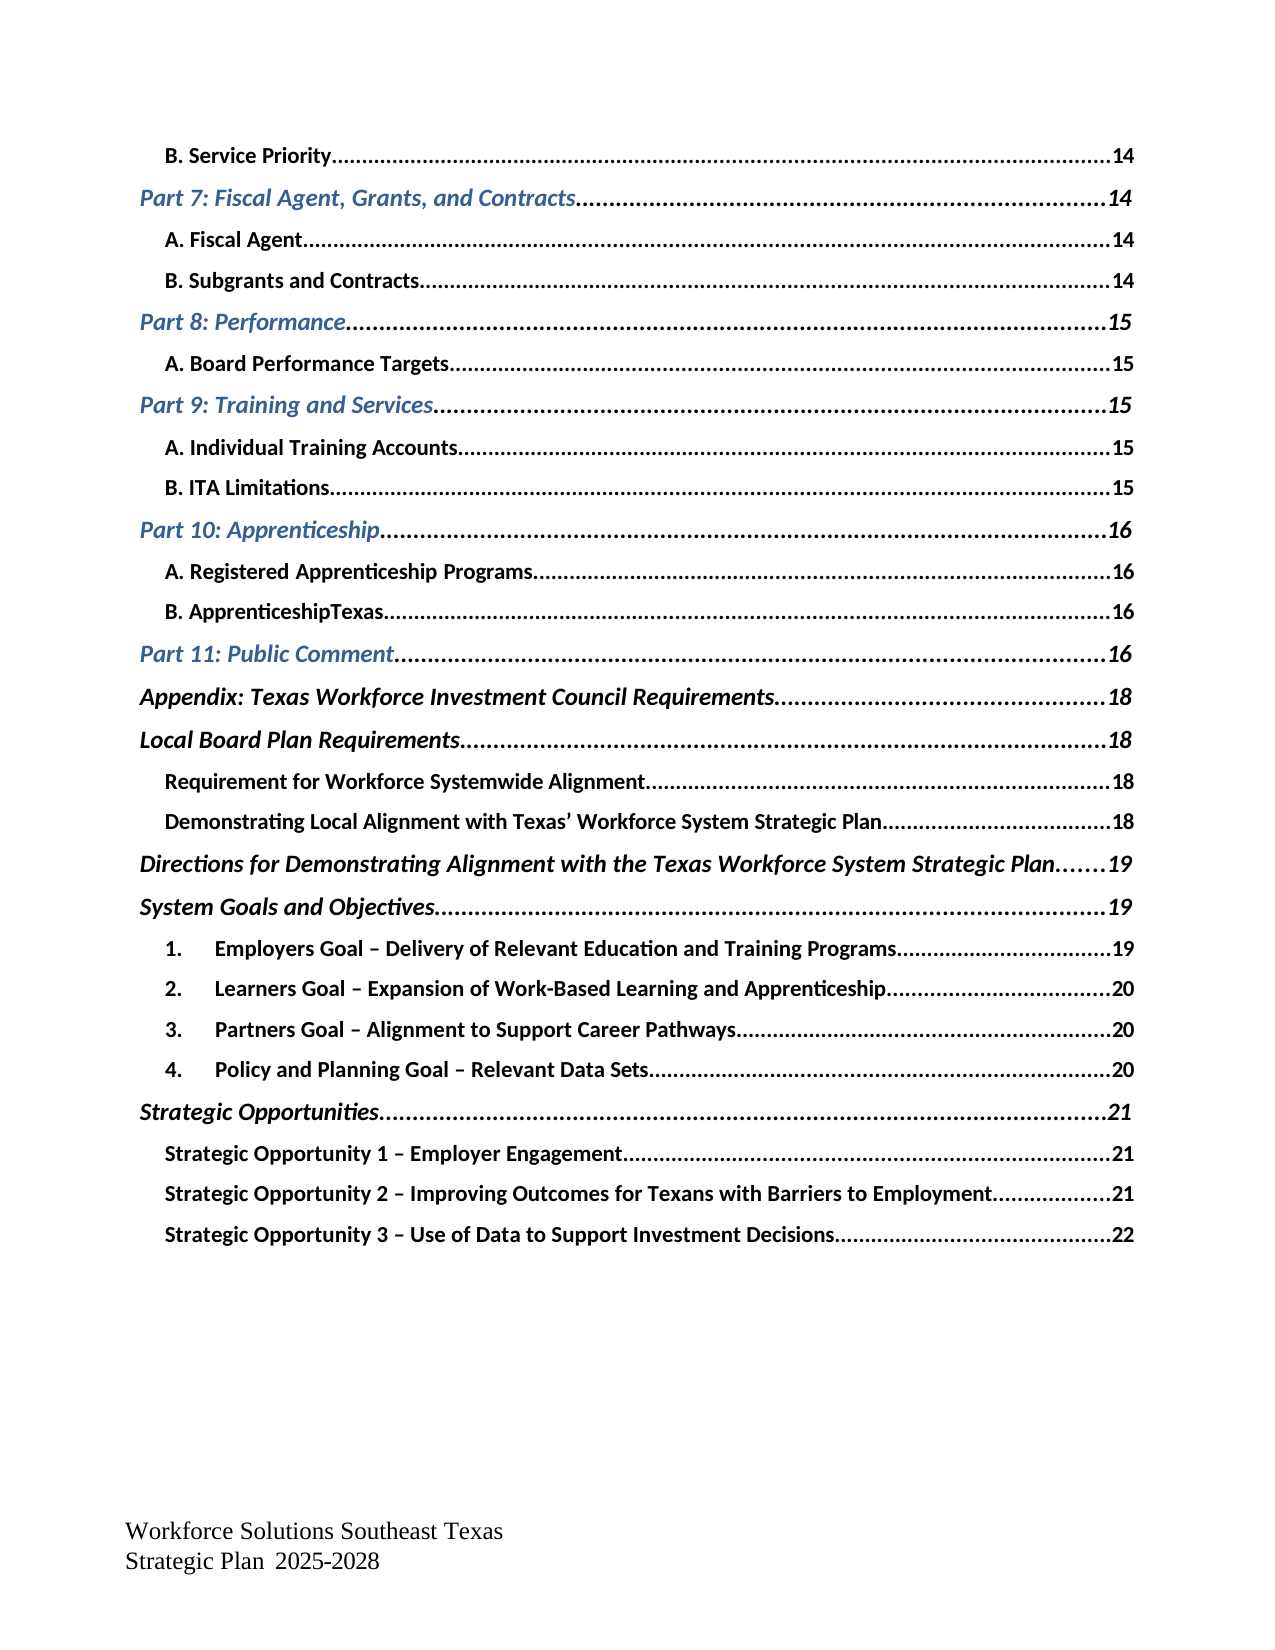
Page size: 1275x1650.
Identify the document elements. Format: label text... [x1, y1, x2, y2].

list Registered Apprenticeship Programs 16 [164, 557, 1146, 585]
list ApprenticeshipTexas 16 [164, 597, 1146, 625]
text Part 8: Performance 15 [139, 306, 1146, 337]
text Strategic Opportunity 1 – Employer Engagement 21 [164, 1139, 1146, 1167]
list Partners Goal – Alignment to Support Career Pathways 20 [165, 1015, 1146, 1043]
text Strategic Opportunities 21 [139, 1096, 1146, 1127]
list Individual Training Accounts 15 [164, 433, 1146, 461]
text Appendix: Texas Workforce Investment Council Requirements 18 [139, 681, 1146, 711]
list Service Priority 14 [164, 142, 1146, 170]
text Part 10: Apprenticeship 16 [139, 514, 1146, 544]
list Employers Goal – Delivery of Relevant Education and Training Programs 19 [164, 934, 1146, 962]
list Policy and Planning Goal – Relevant Data Sets 20 [165, 1056, 1146, 1084]
text Requirement for Workforce Systemwide Alignment 18 [164, 767, 1146, 795]
list Board Performance Targets 15 [164, 349, 1146, 377]
text System Goals and Objectives 19 [139, 891, 1146, 921]
list Subgrants and Contracts 14 [164, 266, 1146, 294]
list Fiscal Agent 14 [164, 225, 1146, 253]
text Part 9: Training and Services 15 [139, 390, 1146, 420]
text Demonstrating Local Alignment with Texas’ Workforce System Strategic Plan 18 [164, 807, 1146, 835]
text Strategic Opportunity 2 – Improving Outcomes for Texans with Barriers to Employment 21 [164, 1179, 1146, 1208]
list Learners Goal – Expansion of Work-Based Learning and Apprenticeship 20 [164, 974, 1146, 1003]
text Part 7: Fiscal Agent, Grants, and Contracts 14 [139, 182, 1146, 213]
list ITA Limitations 15 [164, 473, 1146, 501]
text Strategic Opportunity 3 – Use of Data to Support Investment Decisions 22 [164, 1220, 1146, 1248]
text Local Board Plan Requirements 18 [139, 724, 1146, 754]
text Part 11: Public Comment 16 [139, 638, 1146, 668]
text Directions for Demonstrating Alignment with the Texas Workforce System Strategic Plan 19 [139, 848, 1146, 878]
